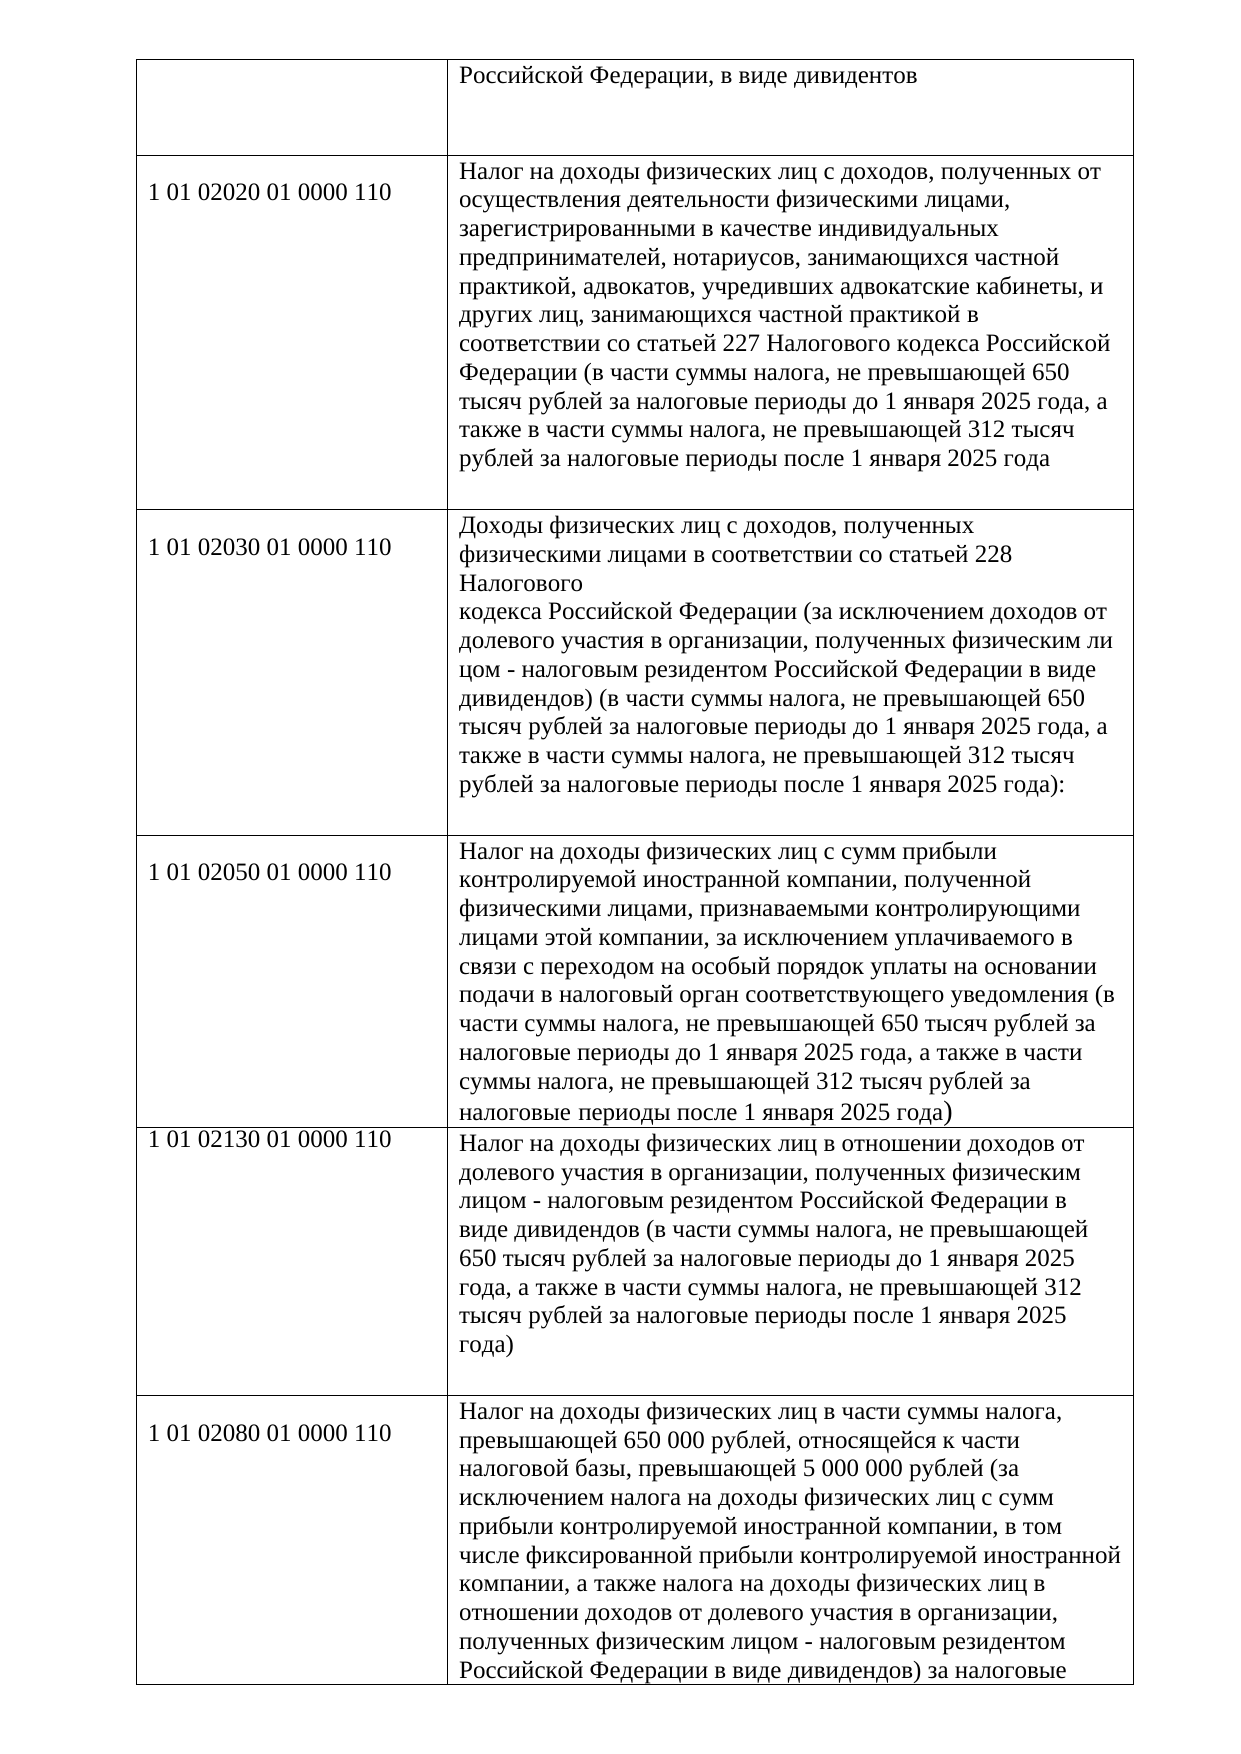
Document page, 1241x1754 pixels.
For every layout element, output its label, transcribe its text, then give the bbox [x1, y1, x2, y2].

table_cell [137, 1396, 447, 1683]
table_cell 1 01 02030 01 0000 110 [137, 510, 447, 835]
table_cell 1 01 02020 01 0000 110 [137, 156, 447, 509]
table_cell 1 01 02050 01 0000 110 [137, 836, 447, 1127]
table_cell Налог на доходы физических лиц с доходов, полученных от осуществления деятельности физическими лицами, зарегистрированными в качестве индивидуальных предпринимателей, нотариусов, занимающихся частной практикой, адвокатов, учредивших адвокатские кабинеты, и других лиц, занимающихся частной практикой в соответствии со статьей 227 Налогового кодекса Российской Федерации (в части суммы налога, не превышающей 650 тысяч рублей за налоговые периоды до 1 января 2025 года, а также в части суммы налога, не превышающей 312 тысяч рублей за налоговые периоды после 1 января 2025 года [448, 156, 1133, 509]
table_cell 1 01 02130 01 0000 110 [137, 1128, 447, 1395]
table_cell Налог на доходы физических лиц с сумм прибыли контролируемой иностранной компании, полученной физическими лицами, признаваемыми контролирующими лицами этой компании, за исключением уплачиваемого в связи с переходом на особый порядок уплаты на основании подачи в налоговый орган соответствующего уведомления (в части суммы налога, не превышающей 650 тысяч рублей за налоговые периоды до 1 января 2025 года, а также в части суммы налога, не превышающей 312 тысяч рублей за налоговые периоды после 1 января 2025 года) [448, 836, 1133, 1127]
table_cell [448, 60, 1133, 155]
table_cell Налог на доходы физических лиц в отношении доходов от долевого участия в организации, полученных физическим лицом - налоговым резидентом Российской Федерации в виде дивидендов (в части суммы налога, не превышающей 650 тысяч рублей за налоговые периоды до 1 января 2025 года, а также в части суммы налога, не превышающей 312 тысяч рублей за налоговые периоды после 1 января 2025 года) [448, 1128, 1133, 1395]
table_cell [448, 1396, 1133, 1683]
table_cell Доходы физических лиц с доходов, полученных физическими лицами в соответствии со статьей 228 Налогового кодекса Российской Федерации (за исключением доходов от долевого участия в организации, полученных физическим ли цом - налоговым резидентом Российской Федерации в виде дивидендов) (в части суммы налога, не превышающей 650 тысяч рублей за налоговые периоды до 1 января 2025 года, а также в части суммы налога, не превышающей 312 тысяч рублей за налоговые периоды после 1 января 2025 года): [448, 510, 1133, 835]
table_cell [137, 60, 447, 155]
